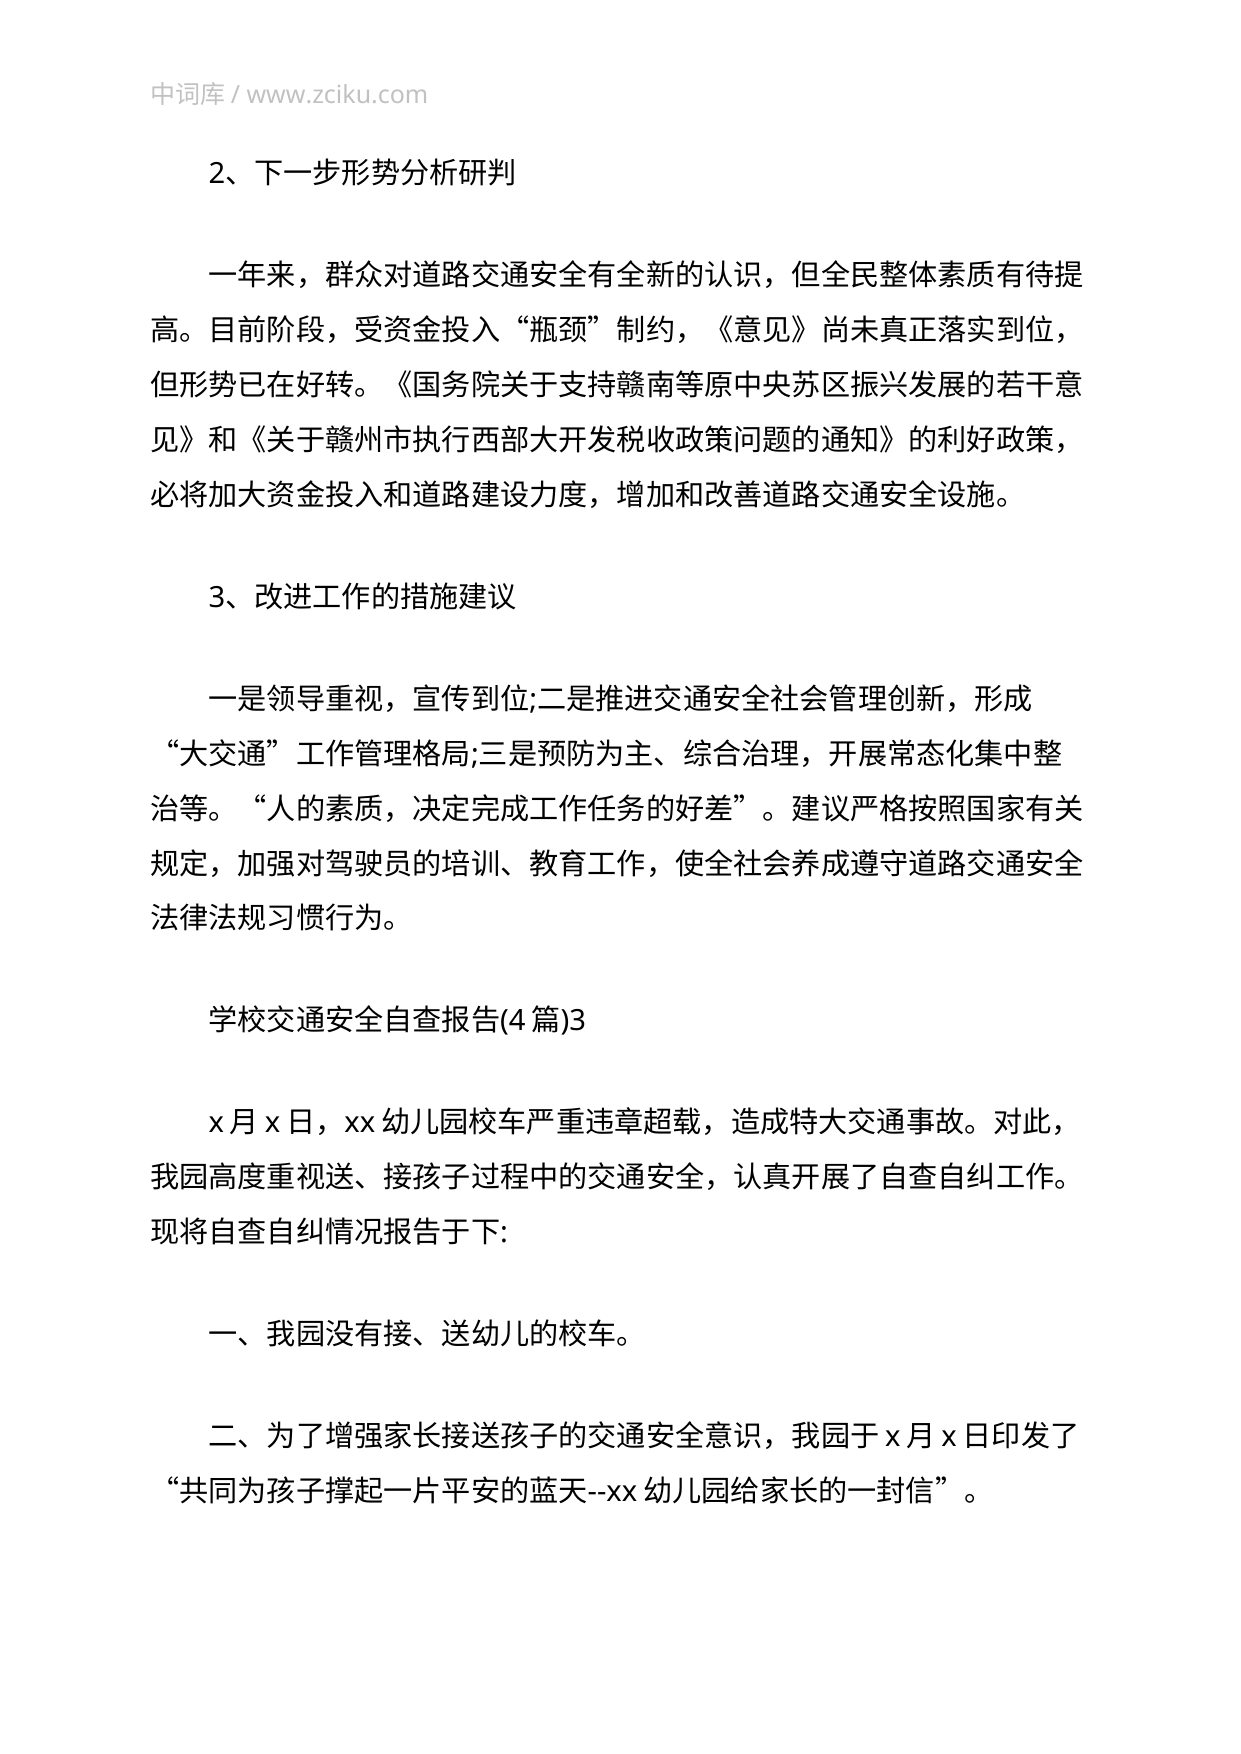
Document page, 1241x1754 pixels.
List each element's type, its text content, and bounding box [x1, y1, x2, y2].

text 2、下一步形势分析研判 [150, 150, 1090, 192]
text 一年来，群众对道路交通安全有全新的认识，但全民整体素质有待提高。目前阶段，受资金投入“瓶颈”制约，《意见》尚未真正落实到位，但形势已在好转。《国务院关于支持赣南等原中央苏区振兴发展的若干意见》和《关于赣州市执行西部大开发税收政策问题的通知》的利好政策，必将加大资金投入和道路建设力度，增加和改善道路交通安全设施。 [150, 252, 1090, 514]
text x月x日，xx幼儿园校车严重违章超载，造成特大交通事故。对此，我园高度重视送、接孩子过程中的交通安全，认真开展了自查自纠工作。现将自查自纠情况报告于下: [150, 1099, 1090, 1251]
text 学校交通安全自查报告(4篇)3 [150, 997, 1090, 1039]
text 二、为了增强家长接送孩子的交通安全意识，我园于x月x日印发了“共同为孩子撑起一片平安的蓝天--xx幼儿园给家长的一封信”。 [150, 1412, 1090, 1510]
text 一是领导重视，宣传到位;二是推进交通安全社会管理创新，形成“大交通”工作管理格局;三是预防为主、综合治理，开展常态化集中整治等。“人的素质，决定完成工作任务的好差”。建议严格按照国家有关规定，加强对驾驶员的培训、教育工作，使全社会养成遵守道路交通安全法律法规习惯行为。 [150, 675, 1090, 937]
text 3、改进工作的措施建议 [150, 573, 1090, 616]
text 一、我园没有接、送幼儿的校车。 [150, 1311, 1090, 1353]
